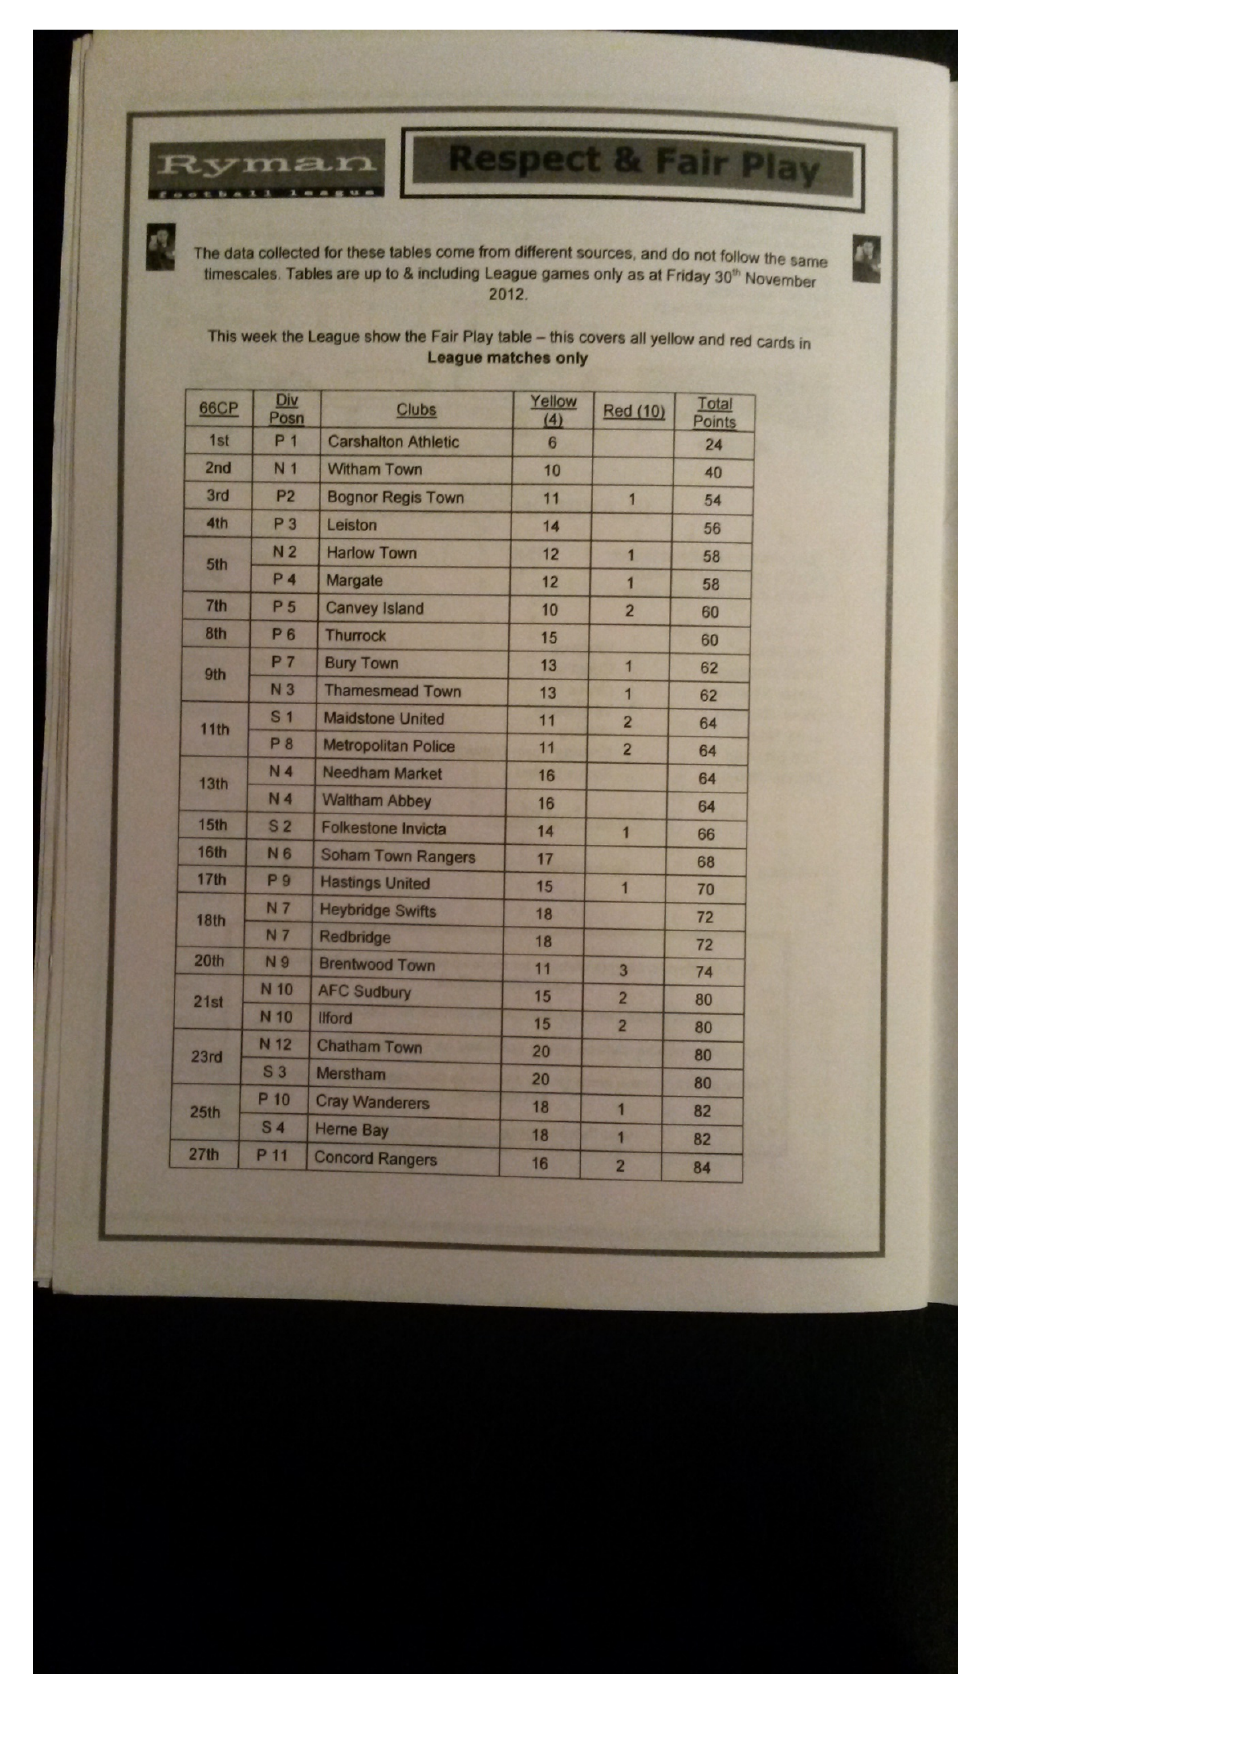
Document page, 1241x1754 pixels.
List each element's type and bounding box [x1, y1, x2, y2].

picture [34, 32, 958, 1674]
